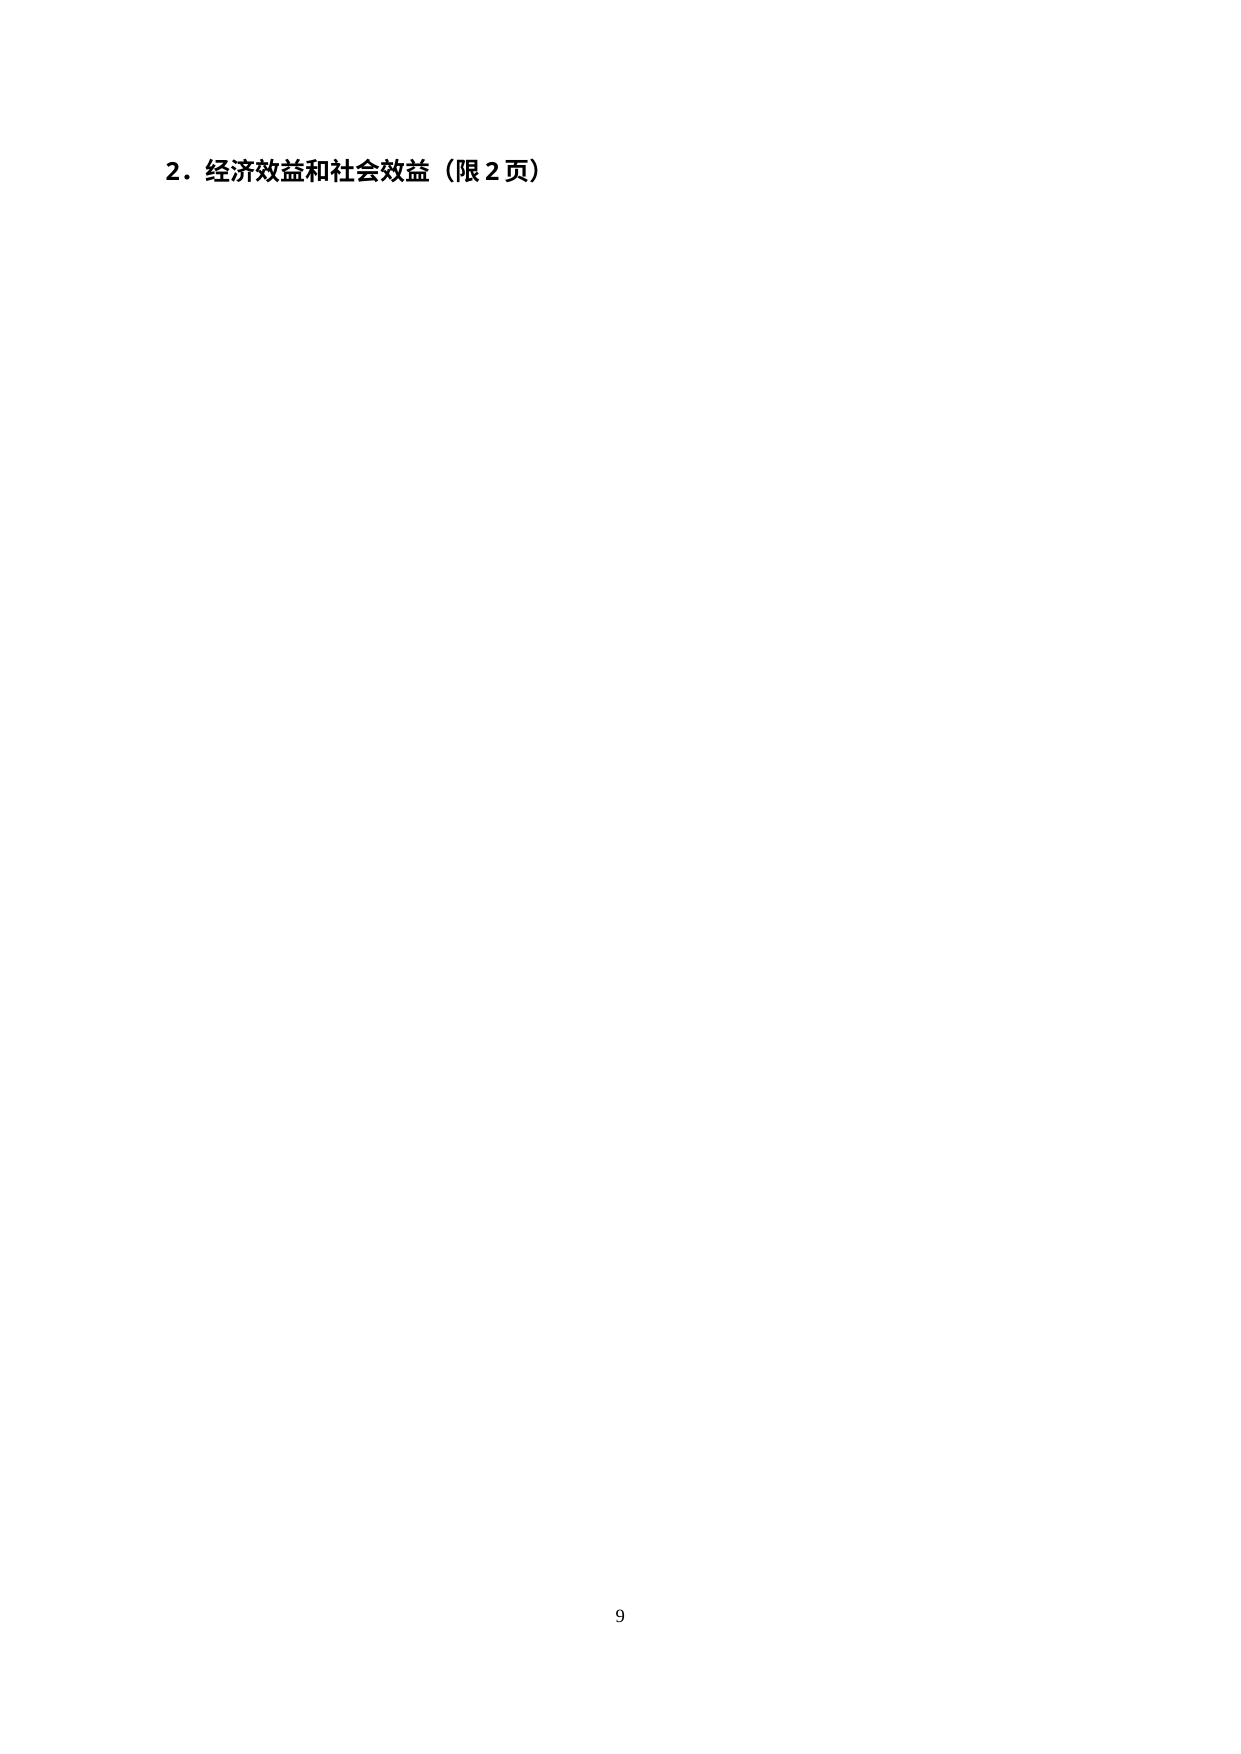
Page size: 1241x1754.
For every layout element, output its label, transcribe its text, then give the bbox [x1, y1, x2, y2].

text 2．经济效益和社会效益（限2页） [165, 148, 1075, 188]
